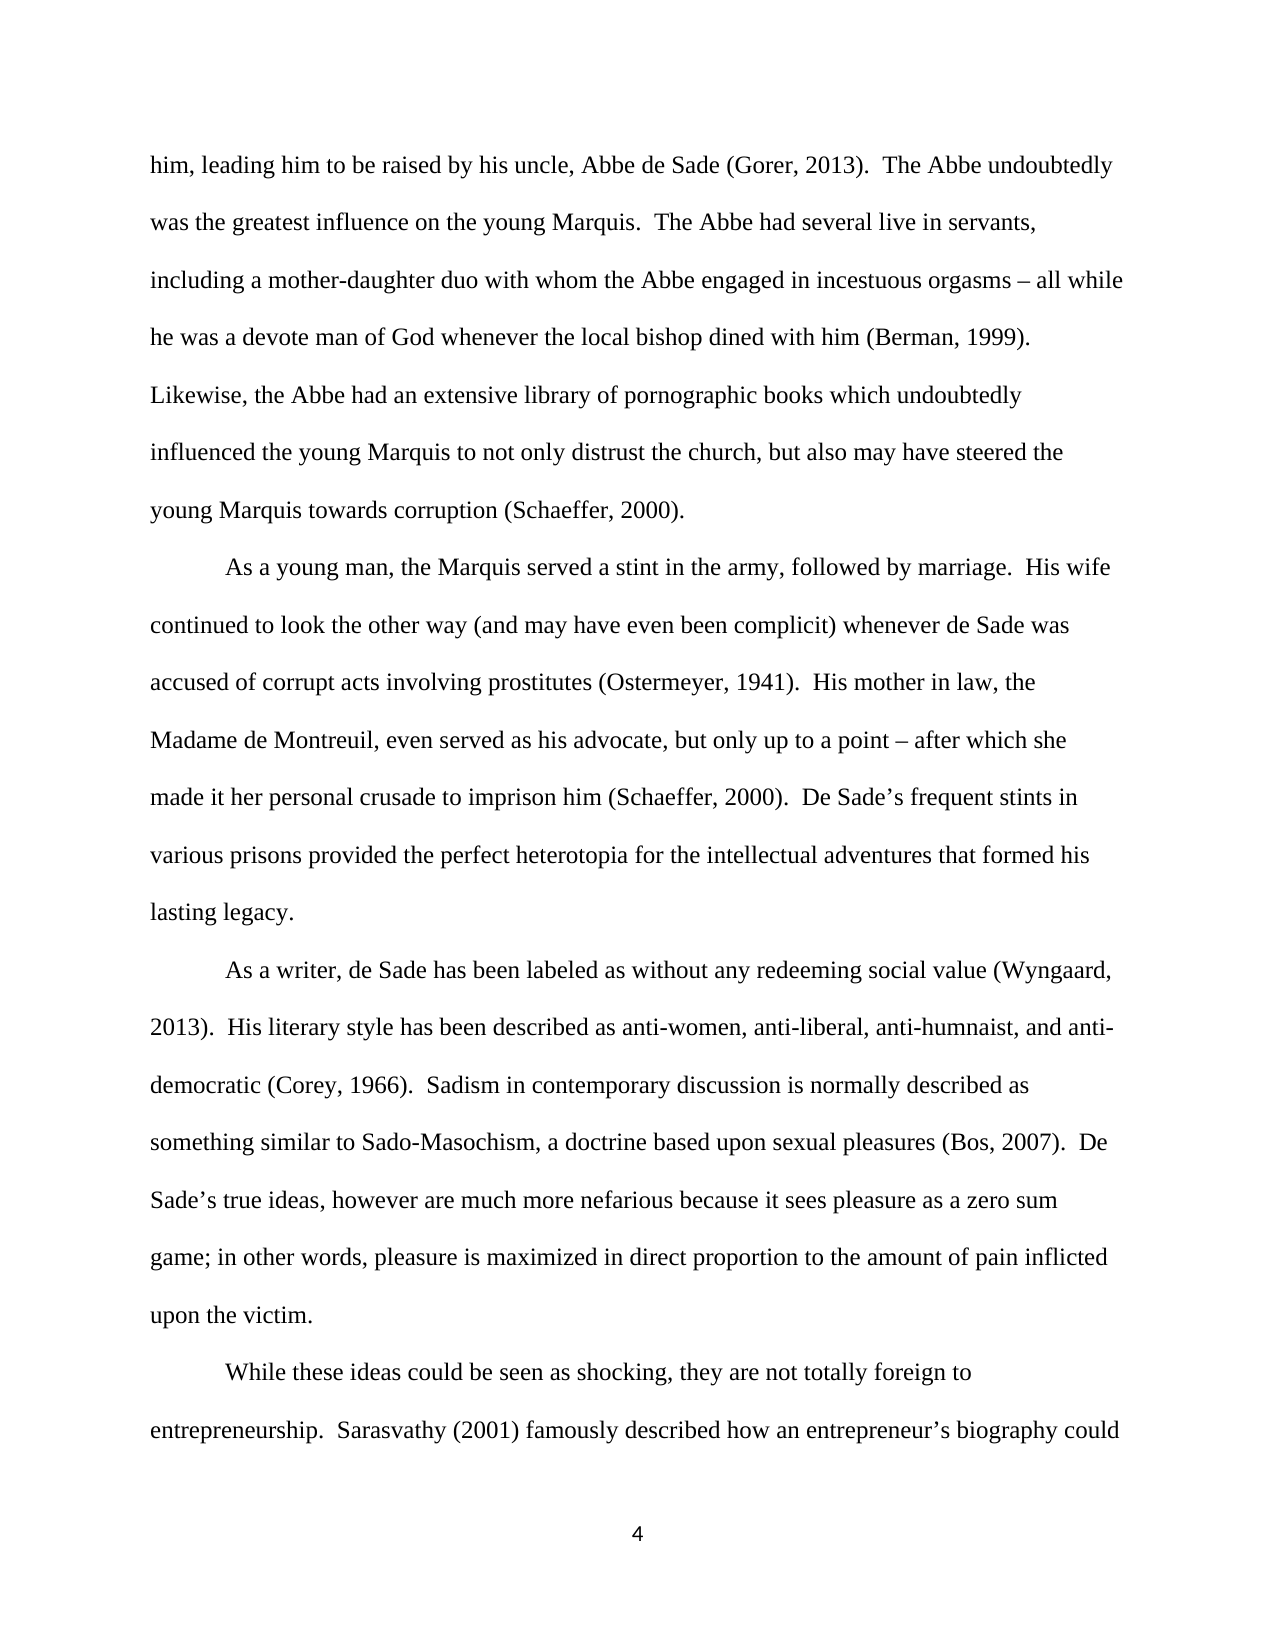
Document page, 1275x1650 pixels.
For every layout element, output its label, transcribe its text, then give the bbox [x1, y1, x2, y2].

text As a young man, the Marquis served a stint in the army, followed by marriage. His wife continued to look the other way (and may have even been complicit) whenever de Sade was accused of corrupt acts involving prostitutes (Ostermeyer, 1941). His mother in law, the Madame de Montreuil, even served as his advocate, but only up to a point – after which she made it her personal crusade to imprison him (Schaeffer, 2000). De Sade’s frequent stints in various prisons provided the perfect heterotopia for the intellectual adventures that formed his lasting legacy. [150, 552, 1125, 926]
text As a writer, de Sade has been labeled as without any redeeming social value (Wyngaard, 2013). His literary style has been described as anti-women, anti-liberal, anti-humnaist, and anti-democratic (Corey, 1966). Sadism in contemporary discussion is normally described as something similar to Sado-Masochism, a doctrine based upon sexual pleasures (Bos, 2007). De Sade’s true ideas, however are much more nefarious because it sees pleasure as a zero sum game; in other words, pleasure is maximized in direct proportion to the amount of pain inflicted upon the victim. [150, 955, 1125, 1329]
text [150, 1357, 1125, 1444]
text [150, 150, 1125, 524]
